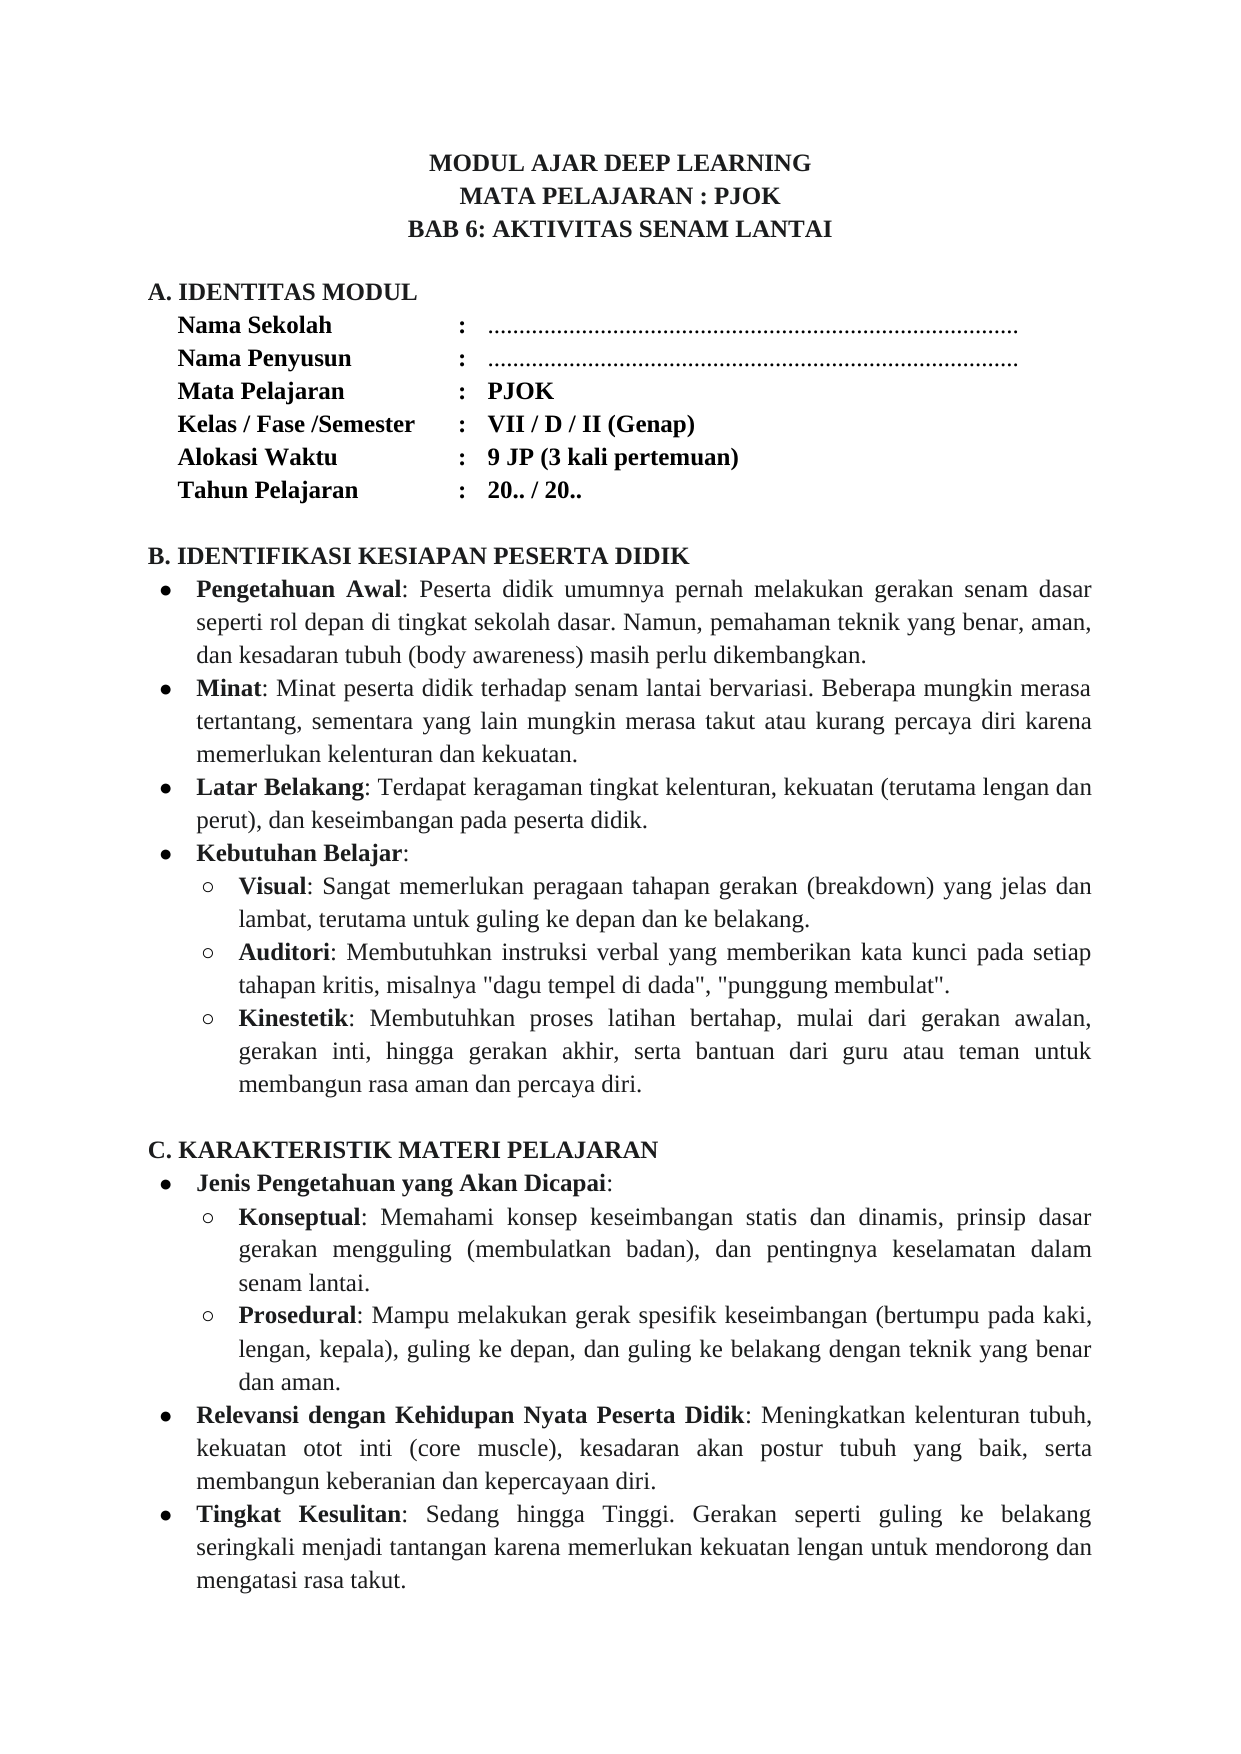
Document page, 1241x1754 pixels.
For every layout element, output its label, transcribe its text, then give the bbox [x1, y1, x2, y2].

list Tingkat Kesulitan: Sedang hingga Tinggi. Gerakan seperti guling ke belakang seringkali menjadi tantangan karena memerlukan kekuatan lengan untuk mendorong dan mengatasi rasa takut. [159, 1499, 1092, 1593]
text Alokasi Waktu : 9 JP (3 kali pertemuan) [177, 442, 1092, 471]
list Prosedural: Mampu melakukan gerak spesifik keseimbangan (bertumpu pada kaki, lengan, kepala), guling ke depan, dan guling ke belakang dengan teknik yang benar dan aman. [201, 1301, 1092, 1395]
subtitle BAB 6: AKTIVITAS SENAM LANTAI [148, 214, 1092, 242]
list Auditori: Membutuhkan instruksi verbal yang memberikan kata kunci pada setiap tahapan kritis, misalnya "dagu tempel di dada", "punggung membulat". [201, 937, 1092, 999]
list Konseptual: Memahami konsep keseimbangan statis dan dinamis, prinsip dasar gerakan mengguling (membulatkan badan), dan pentingnya keselamatan dalam senam lantai. [201, 1202, 1092, 1296]
list Kinestetik: Membutuhkan proses latihan bertahap, mulai dari gerakan awalan, gerakan inti, hingga gerakan akhir, serta bantuan dari guru atau teman untuk membangun rasa aman dan percaya diri. [201, 1003, 1092, 1098]
list Pengetahuan Awal: Peserta didik umumnya pernah melakukan gerakan senam dasar seperti rol depan di tingkat sekolah dasar. Namun, pemahaman teknik yang benar, aman, dan kesadaran tubuh (body awareness) masih perlu dikembangkan. [159, 574, 1092, 669]
subtitle A. IDENTITAS MODUL [148, 277, 1092, 306]
list Minat: Minat peserta didik terhadap senam lantai bervariasi. Beberapa mungkin merasa tertantang, sementara yang lain mungkin merasa takut atau kurang percaya diri karena memerlukan kelenturan dan kekuatan. [159, 673, 1092, 768]
subtitle MODUL AJAR DEEP LEARNING [148, 148, 1092, 176]
text Mata Pelajaran : PJOK [177, 376, 1092, 405]
list Latar Belakang: Terdapat keragaman tingkat kelenturan, kekuatan (terutama lengan dan perut), dan keseimbangan pada peserta didik. [159, 772, 1092, 834]
text Nama Penyusun : ..................................................................................... [177, 343, 1092, 372]
subtitle B. IDENTIFIKASI KESIAPAN PESERTA DIDIK [148, 541, 1092, 570]
subtitle MATA PELAJARAN : PJOK [148, 181, 1092, 209]
text Tahun Pelajaran : 20.. / 20.. [177, 475, 1092, 504]
subtitle C. KARAKTERISTIK MATERI PELAJARAN [148, 1136, 1092, 1164]
text Kelas / Fase /Semester : VII / D / II (Genap) [177, 409, 1092, 438]
list Kebutuhan Belajar: [159, 838, 1092, 867]
list Jenis Pengetahuan yang Akan Dicapai: [159, 1168, 1092, 1197]
list Relevansi dengan Kehidupan Nyata Peserta Didik: Meningkatkan kelenturan tubuh, kekuatan otot inti (core muscle), kesadaran akan postur tubuh yang baik, serta membangun keberanian dan kepercayaan diri. [159, 1400, 1092, 1494]
list Visual: Sangat memerlukan peragaan tahapan gerakan (breakdown) yang jelas dan lambat, terutama untuk guling ke depan dan ke belakang. [201, 871, 1092, 933]
text Nama Sekolah : ..................................................................................... [177, 310, 1092, 339]
